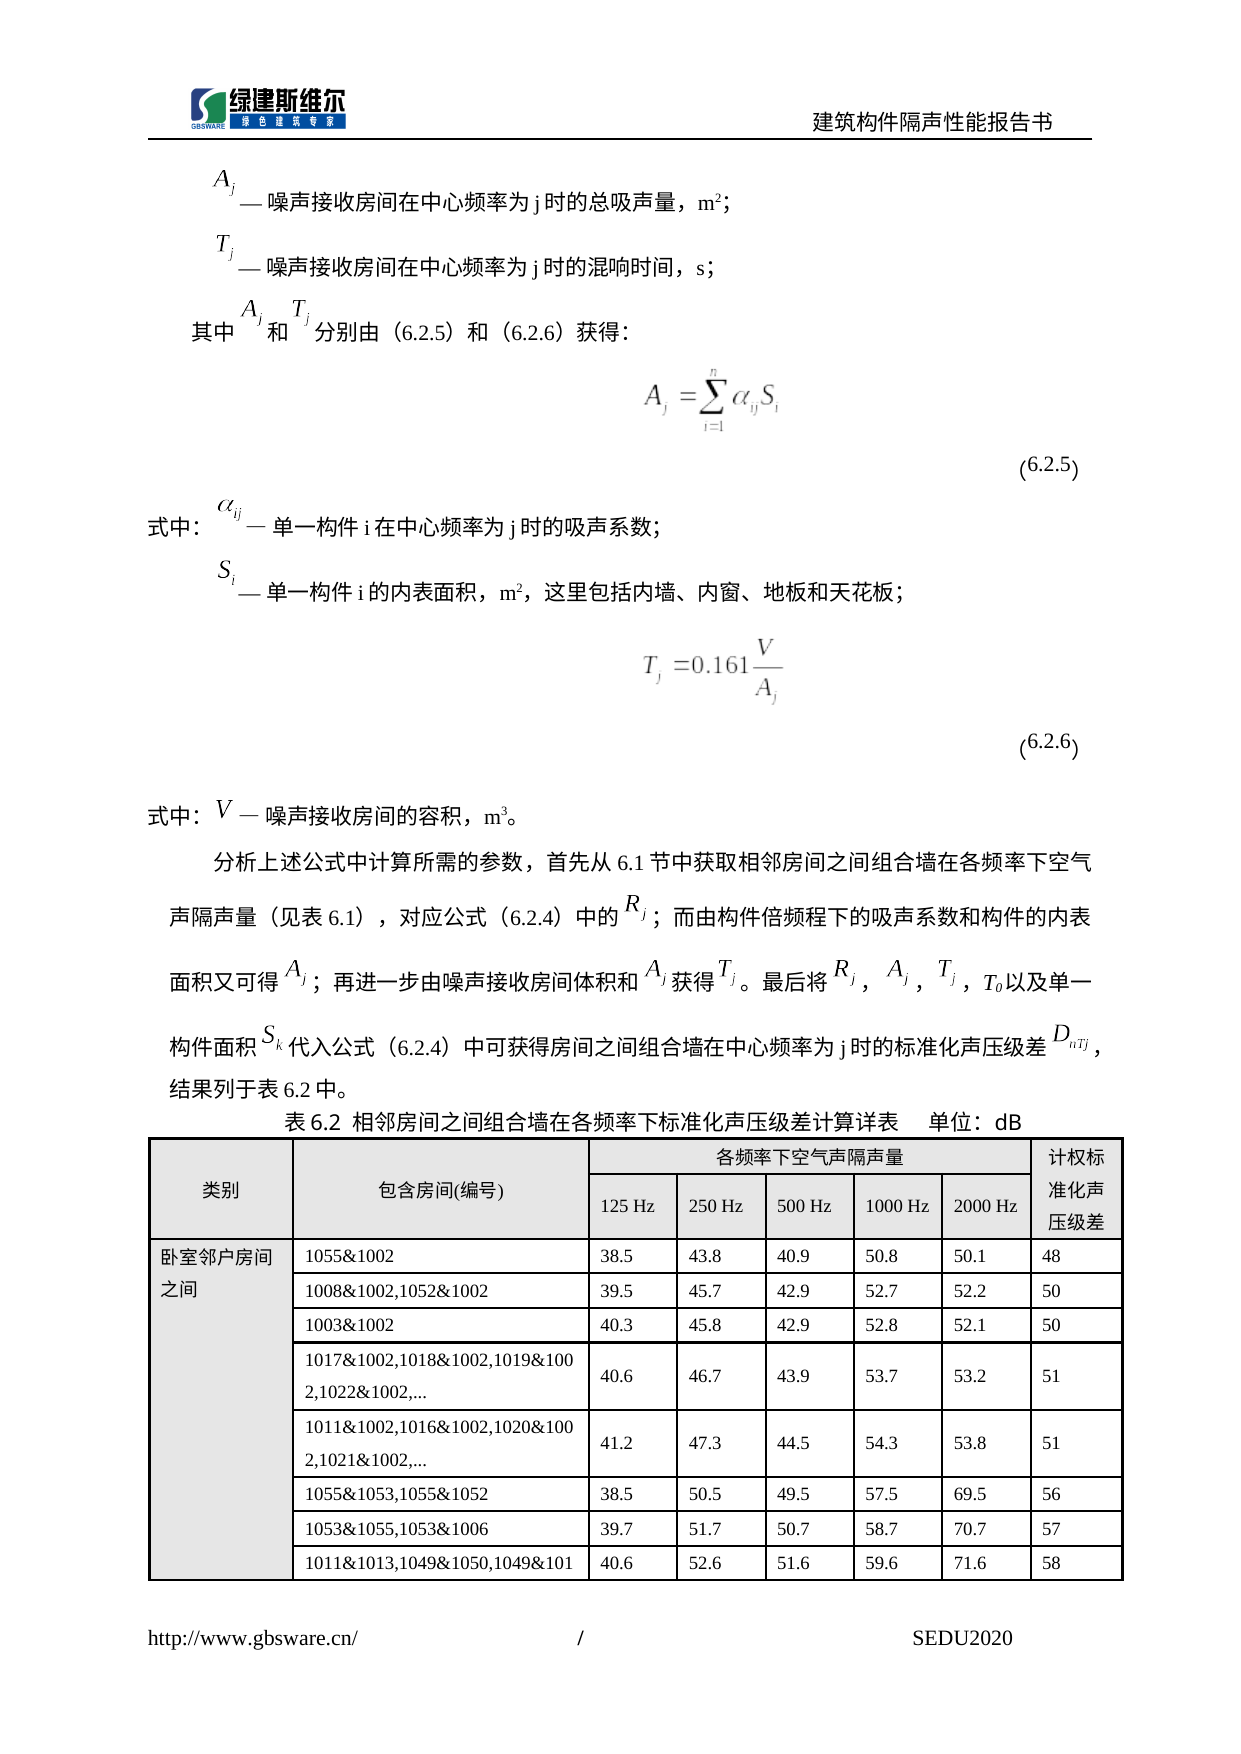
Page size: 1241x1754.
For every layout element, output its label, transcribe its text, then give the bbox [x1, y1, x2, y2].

text — 噪声接收房间在中心频率为j时的混响时间，s； [148, 227, 1092, 292]
table_cell 125 Hz [590, 1175, 676, 1238]
table_cell 54.3 [855, 1411, 941, 1476]
table_cell 53.7 [855, 1344, 941, 1408]
table_cell 1011&1002,1016&1002,1020&1002,1021&1002,... [294, 1411, 588, 1476]
table_cell 44.5 [767, 1411, 853, 1476]
table_cell 51 [1032, 1344, 1121, 1408]
table_cell 52.7 [855, 1274, 941, 1307]
text 分析上述公式中计算所需的参数，首先从6.1节中获取相邻房间之间组合墙在各频率下空气声隔声量（见表6.1），对应公式（6.2.4）中的；而由构件倍频程下的吸声系数和构件的内表面积又可得；再进一步由噪声接收房间体积和获得。最后将，，，T0以及单一构件面积代入公式（6.2.4）中可获得房间之间组合墙在中心频率为j时的标准化声压级差，结果列于表6.2中。 [169, 844, 1092, 1104]
table_cell 52.6 [678, 1547, 765, 1579]
table_cell 39.5 [590, 1274, 676, 1307]
table_header 各频率下空气声隔声量 [590, 1140, 1030, 1173]
text 表6.2 相邻房间之间组合墙在各频率下标准化声压级差计算详表 单位：dB [169, 1104, 1092, 1137]
table_cell 50.7 [767, 1512, 853, 1545]
table_cell 40.6 [590, 1344, 676, 1408]
table_header 类别 [151, 1140, 292, 1238]
text 其中和分别由（6.2.5）和（6.2.6）获得： [148, 292, 1092, 357]
table_cell 卧室邻户房间之间 [151, 1240, 292, 1579]
table_cell 52.8 [855, 1309, 941, 1341]
table_cell 1055&1053,1055&1052 [294, 1478, 588, 1510]
table_cell 52.1 [943, 1309, 1030, 1341]
table_cell 2000 Hz [943, 1175, 1030, 1238]
picture [187, 88, 347, 130]
table_cell 49.5 [767, 1478, 853, 1510]
table_cell 58 [1032, 1547, 1121, 1579]
text — 噪声接收房间在中心频率为j时的总吸声量，m2； [148, 162, 1092, 227]
table_cell 46.7 [678, 1344, 765, 1408]
table_cell 48 [1032, 1240, 1121, 1272]
text 式中：— 单一构件i在中心频率为j时的吸声系数； [148, 487, 1092, 552]
table_cell 57 [1032, 1512, 1121, 1545]
table_cell 1053&1055,1053&1006 [294, 1512, 588, 1545]
table_cell 50.5 [678, 1478, 765, 1510]
table_cell 53.2 [943, 1344, 1030, 1408]
table_cell 1055&1002 [294, 1240, 588, 1272]
table_cell 500 Hz [767, 1175, 853, 1238]
table_cell 58.7 [855, 1512, 941, 1545]
table_cell 45.8 [678, 1309, 765, 1341]
table_cell 50 [1032, 1274, 1121, 1307]
table_cell 70.7 [943, 1512, 1030, 1545]
table_cell 50.1 [943, 1240, 1030, 1272]
table_cell 47.3 [678, 1411, 765, 1476]
table_cell 56 [1032, 1478, 1121, 1510]
table_cell 71.6 [943, 1547, 1030, 1579]
table_cell 69.5 [943, 1478, 1030, 1510]
table_cell 1003&1002 [294, 1309, 588, 1341]
table_header 计权标准化声压级差 [1032, 1140, 1121, 1238]
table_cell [294, 1547, 588, 1579]
table_cell 45.7 [678, 1274, 765, 1307]
table_cell 250 Hz [678, 1175, 765, 1238]
text （6.2.6） [148, 617, 1092, 779]
table_cell 42.9 [767, 1309, 853, 1341]
table_cell 38.5 [590, 1240, 676, 1272]
table_cell 42.9 [767, 1274, 853, 1307]
table_header 包含房间(编号) [294, 1140, 588, 1238]
text — 单一构件i的内表面积，m2，这里包括内墙、内窗、地板和天花板； [148, 552, 1092, 617]
table_cell 53.8 [943, 1411, 1030, 1476]
table_cell 40.9 [767, 1240, 853, 1272]
table_cell 1017&1002,1018&1002,1019&1002,1022&1002,... [294, 1344, 588, 1408]
table_cell 1008&1002,1052&1002 [294, 1274, 588, 1307]
table_cell 40.3 [590, 1309, 676, 1341]
table_cell 39.7 [590, 1512, 676, 1545]
table_cell 50 [1032, 1309, 1121, 1341]
table_cell 41.2 [590, 1411, 676, 1476]
table_cell 57.5 [855, 1478, 941, 1510]
table_cell 38.5 [590, 1478, 676, 1510]
text （6.2.5） [148, 357, 1092, 487]
table_cell 51.6 [767, 1547, 853, 1579]
table_cell 59.6 [855, 1547, 941, 1579]
table_cell 52.2 [943, 1274, 1030, 1307]
table_cell 43.9 [767, 1344, 853, 1408]
table_cell 51.7 [678, 1512, 765, 1545]
table_cell 1000 Hz [855, 1175, 941, 1238]
table_cell 50.8 [855, 1240, 941, 1272]
table_cell 51 [1032, 1411, 1121, 1476]
table_cell 40.6 [590, 1547, 676, 1579]
table_cell 43.8 [678, 1240, 765, 1272]
text 式中：— 噪声接收房间的容积，m3。 [148, 779, 1092, 844]
